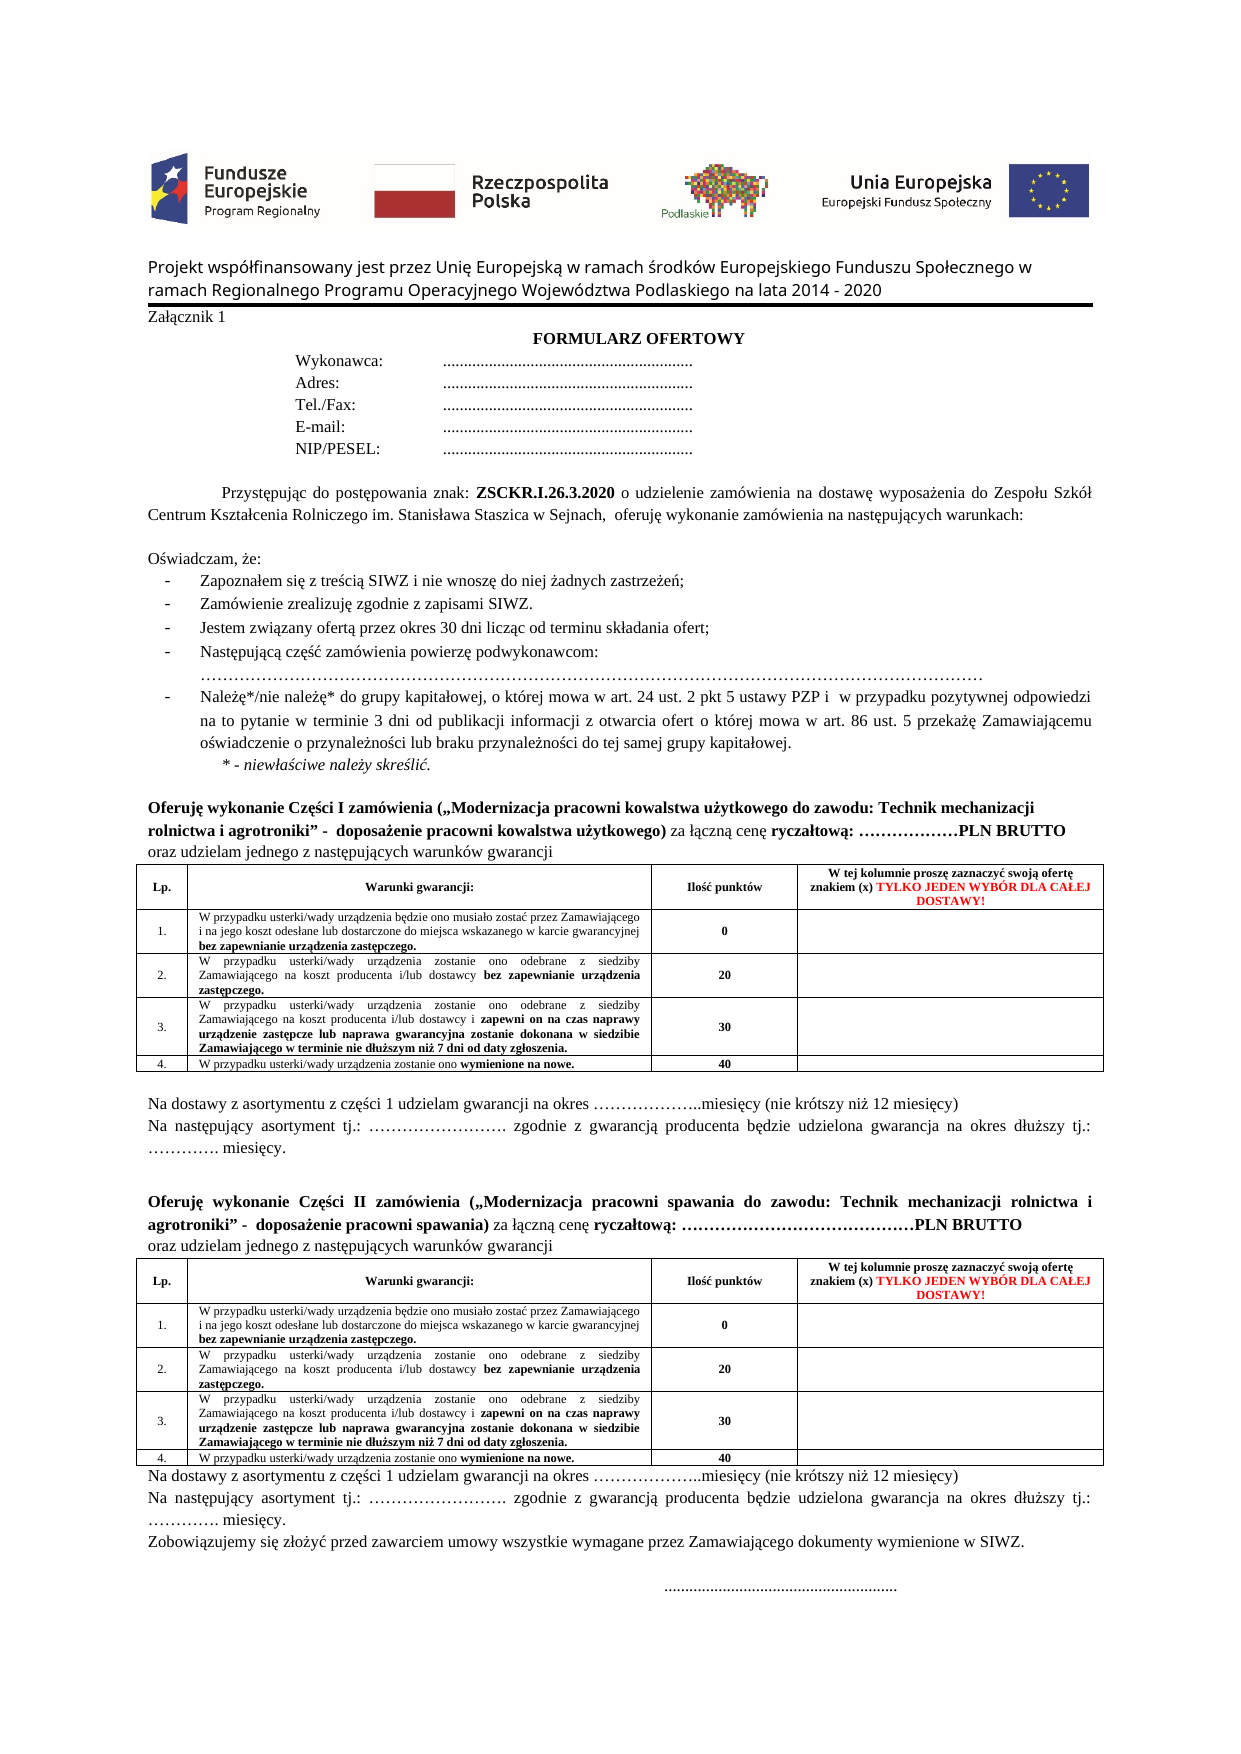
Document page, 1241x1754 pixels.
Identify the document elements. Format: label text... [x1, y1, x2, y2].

text oraz udzielam jednego z następujących warunków gwarancji [148, 842, 1093, 861]
table_cell W przypadku usterki/wady urządzenia zostanie ono odebrane z siedziby Zamawiającego na koszt producenta i/lub dostawcy i zapewni on na czas naprawy urządzenie zastępcze lub naprawa gwarancyjna zostanie dokonana w siedzibie Zamawiającego w terminie nie dłuższym niż 7 dni od daty zgłoszenia. [188, 998, 651, 1055]
table_cell 40 [652, 1450, 797, 1465]
table_cell 0 [652, 910, 797, 953]
text Zobowiązujemy się złożyć przed zawarciem umowy wszystkie wymagane przez Zamawiającego dokumenty wymienione w SIWZ. [148, 1532, 1093, 1551]
table_cell [798, 1056, 1103, 1071]
text * - niewłaściwe należy skreślić. [148, 754, 1093, 773]
list Następującą część zamówienia powierzę podwykonawcom: [162, 641, 1093, 662]
table_cell 3. [137, 1392, 187, 1449]
table_cell 4. [137, 1450, 187, 1465]
table_cell W przypadku usterki/wady urządzenia zostanie ono odebrane z siedziby Zamawiającego na koszt producenta i/lub dostawcy bez zapewnianie urządzenia zastępczego. [188, 1348, 651, 1391]
table_cell 20 [652, 1348, 797, 1391]
table_cell 30 [652, 1392, 797, 1449]
text E-mail: ............................................................ [148, 417, 1093, 436]
text NIP/PESEL: ............................................................ [148, 438, 1093, 458]
text Oferuję wykonanie Części I zamówienia („Modernizacja pracowni kowalstwa użytkowego do zawodu: Technik mechanizacji rolnictwa i agrotroniki” - doposażenie pracowni kowalstwa użytkowego) za łączną cenę ryczałtową: ………………PLN BRUTTO [148, 798, 1093, 839]
table_header Warunki gwarancji: [188, 1259, 651, 1302]
list Jestem związany ofertą przez okres 30 dni licząc od terminu składania ofert; [162, 618, 1093, 638]
list Zamówienie zrealizuję zgodnie z zapisami SIWZ. [162, 594, 1093, 615]
table_cell [798, 910, 1103, 953]
text FORMULARZ OFERTOWY [185, 329, 1093, 348]
table_cell 1. [137, 910, 187, 953]
table_cell W przypadku usterki/wady urządzenia zostanie ono wymienione na nowe. [188, 1450, 651, 1465]
text Załącznik 1 [148, 307, 1093, 326]
text Wykonawca: ............................................................ [148, 351, 1093, 370]
table_cell [798, 998, 1103, 1055]
table_cell 0 [652, 1304, 797, 1347]
text Oferuję wykonanie Części II zamówienia („Modernizacja pracowni spawania do zawodu: Technik mechanizacji rolnictwa i agrotroniki” - doposażenie pracowni spawania) za łączną cenę ryczałtową: ……………………………………PLN BRUTTO [148, 1192, 1093, 1233]
table_cell 1. [137, 1304, 187, 1347]
table_cell [798, 1304, 1103, 1347]
text ........................................................ [664, 1576, 1093, 1595]
table_cell W przypadku usterki/wady urządzenia zostanie ono odebrane z siedziby Zamawiającego na koszt producenta i/lub dostawcy bez zapewnianie urządzenia zastępczego. [188, 954, 651, 997]
table_header W tej kolumnie proszę zaznaczyć swoją ofertę znakiem (x) TYLKO JEDEN WYBÓR DLA CAŁEJ DOSTAWY! [798, 1259, 1103, 1302]
table_cell [798, 1450, 1103, 1465]
text Na następujący asortyment tj.: ……………………. zgodnie z gwarancją producenta będzie udzielona gwarancja na okres dłuższy tj.: …………. miesięcy. [148, 1488, 1093, 1529]
table_cell 40 [652, 1056, 797, 1071]
text Oświadczam, że: [148, 548, 1093, 568]
table_cell W przypadku usterki/wady urządzenia będzie ono musiało zostać przez Zamawiającego i na jego koszt odesłane lub dostarczone do miejsca wskazanego w karcie gwarancyjnej bez zapewnianie urządzenia zastępczego. [188, 910, 651, 953]
table_cell 4. [137, 1056, 187, 1071]
table_cell [798, 1392, 1103, 1449]
table_cell [798, 954, 1103, 997]
text Na dostawy z asortymentu z części 1 udzielam gwarancji na okres ………………..miesięcy (nie krótszy niż 12 miesięcy) [148, 1094, 1093, 1113]
text Na następujący asortyment tj.: ……………………. zgodnie z gwarancją producenta będzie udzielona gwarancja na okres dłuższy tj.: …………. miesięcy. [148, 1116, 1093, 1157]
table_header Ilość punktów [652, 1259, 797, 1302]
table_cell [798, 1348, 1103, 1391]
text oraz udzielam jednego z następujących warunków gwarancji [148, 1236, 1093, 1255]
table_cell W przypadku usterki/wady urządzenia zostanie ono odebrane z siedziby Zamawiającego na koszt producenta i/lub dostawcy i zapewni on na czas naprawy urządzenie zastępcze lub naprawa gwarancyjna zostanie dokonana w siedzibie Zamawiającego w terminie nie dłuższym niż 7 dni od daty zgłoszenia. [188, 1392, 651, 1449]
table_cell W przypadku usterki/wady urządzenia zostanie ono wymienione na nowe. [188, 1056, 651, 1071]
table_header Warunki gwarancji: [188, 865, 651, 908]
list Należę*/nie należę* do grupy kapitałowej, o której mowa w art. 24 ust. 2 pkt 5 ustawy PZP i w przypadku pozytywnej odpowiedzi na to pytanie w terminie 3 dni od publikacji informacji z otwarcia ofert o której mowa w art. 86 ust. 5 przekażę Zamawiającemu oświadczenie o przynależności lub braku przynależności do tej samej grupy kapitałowej. [162, 687, 1093, 752]
text Na dostawy z asortymentu z części 1 udzielam gwarancji na okres ………………..miesięcy (nie krótszy niż 12 miesięcy) [148, 1466, 1093, 1485]
table_cell 2. [137, 1348, 187, 1391]
text Adres: ............................................................ Tel./Fax: ............................................................ [148, 373, 1093, 414]
table_cell 20 [652, 954, 797, 997]
text Projekt współfinansowany jest przez Unię Europejską w ramach środków Europejskiego Funduszu Społecznego w ramach Regionalnego Programu Operacyjnego Województwa Podlaskiego na lata 2014 - 2020 [148, 256, 1093, 303]
table_header Ilość punktów [652, 865, 797, 908]
table_cell 2. [137, 954, 187, 997]
text …………………………………………………………………………………………………………………………… [200, 665, 1093, 684]
table_header Lp. [137, 865, 187, 908]
list Zapoznałem się z treścią SIWZ i nie wnoszę do niej żadnych zastrzeżeń; [162, 570, 1093, 591]
table_cell 3. [137, 998, 187, 1055]
picture [147, 147, 1093, 230]
table_header W tej kolumnie proszę zaznaczyć swoją ofertę znakiem (x) TYLKO JEDEN WYBÓR DLA CAŁEJ DOSTAWY! [798, 865, 1103, 908]
text Przystępując do postępowania znak: ZSCKR.I.26.3.2020 o udzielenie zamówienia na dostawę wyposażenia do Zespołu Szkół Centrum Kształcenia Rolniczego im. Stanisława Staszica w Sejnach, oferuję wykonanie zamówienia na następujących warunkach: [148, 482, 1093, 524]
table_cell W przypadku usterki/wady urządzenia będzie ono musiało zostać przez Zamawiającego i na jego koszt odesłane lub dostarczone do miejsca wskazanego w karcie gwarancyjnej bez zapewnianie urządzenia zastępczego. [188, 1304, 651, 1347]
table_cell 30 [652, 998, 797, 1055]
table_header Lp. [137, 1259, 187, 1302]
